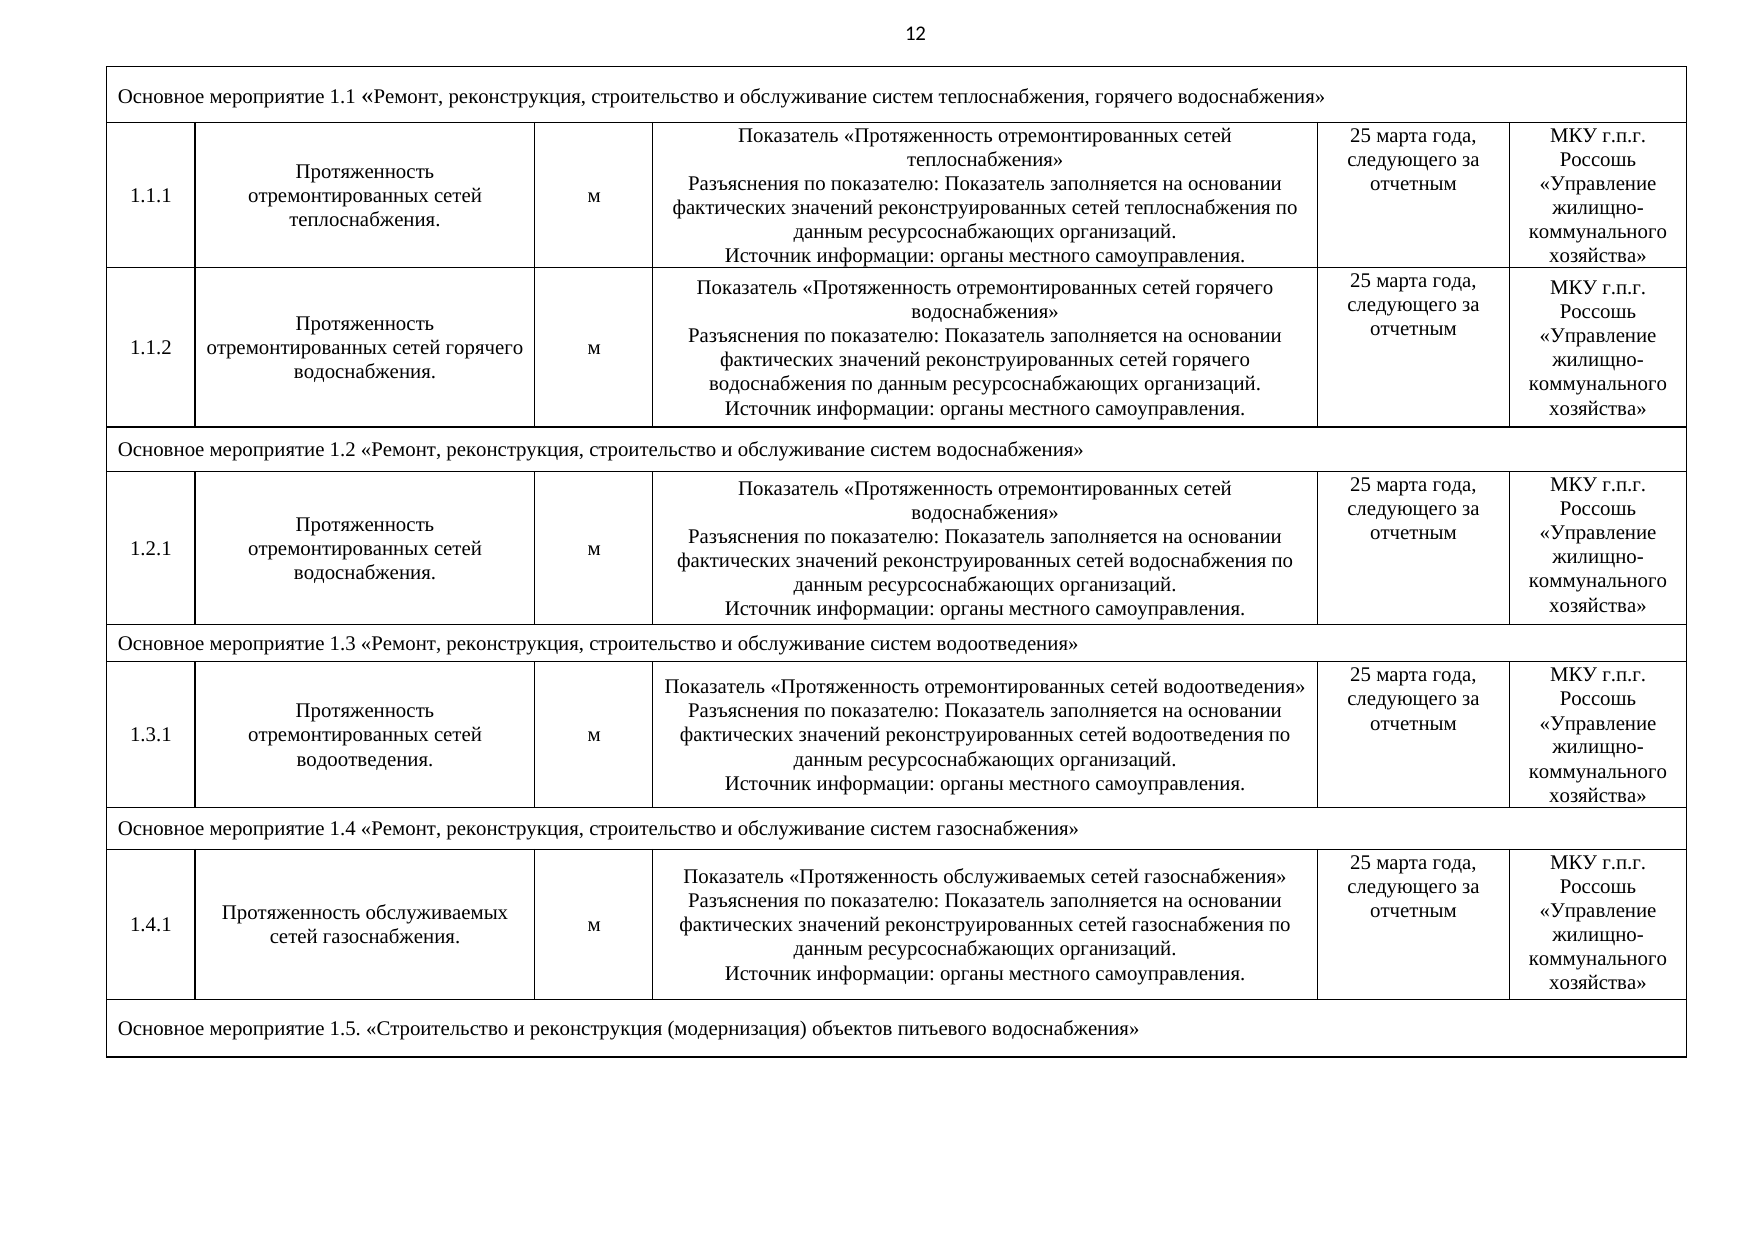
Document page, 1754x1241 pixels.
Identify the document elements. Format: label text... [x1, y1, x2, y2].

table_cell Протяженность отремонтированных сетей теплоснабжения. [196, 123, 534, 267]
table_cell 25 марта года, следующего за отчетным [1318, 850, 1509, 999]
table_cell 1.2.1 [107, 472, 194, 624]
table_cell Показатель «Протяженность отремонтированных сетей горячего водоснабжения» Разъяснения по показателю: Показатель заполняется на основании фактических значений реконструированных сетей горячего водоснабжения по данным ресурсоснабжающих организаций. Источник информации: органы местного самоуправления. [653, 268, 1317, 426]
table_cell м [535, 123, 652, 267]
table_cell Показатель «Протяженность отремонтированных сетей водоснабжения» Разъяснения по показателю: Показатель заполняется на основании фактических значений реконструированных сетей водоснабжения по данным ресурсоснабжающих организаций. Источник информации: органы местного самоуправления. [653, 472, 1317, 624]
table_cell 25 марта года, следующего за отчетным [1318, 123, 1509, 267]
table_cell м [535, 472, 652, 624]
table_cell 25 марта года, следующего за отчетным [1318, 472, 1509, 624]
table_cell 25 марта года, следующего за отчетным [1318, 662, 1509, 807]
table_cell Основное мероприятие 1.3 «Ремонт, реконструкция, строительство и обслуживание систем водоотведения» [107, 625, 1686, 661]
table_cell 1.3.1 [107, 662, 194, 807]
table_cell 1.1.2 [107, 268, 194, 426]
table_cell Протяженность отремонтированных сетей водоснабжения. [196, 472, 534, 624]
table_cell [1510, 850, 1686, 999]
table_cell Основное мероприятие 1.5. «Строительство и реконструкция (модернизация) объектов питьевого водоснабжения» [107, 1000, 1686, 1056]
table_cell МКУ г.п.г. Россошь «Управление жилищно-коммунального хозяйства» [1510, 472, 1686, 624]
table_cell Показатель «Протяженность отремонтированных сетей водоотведения» Разъяснения по показателю: Показатель заполняется на основании фактических значений реконструированных сетей водоотведения по данным ресурсоснабжающих организаций. Источник информации: органы местного самоуправления. [653, 662, 1317, 807]
table_cell МКУ г.п.г. Россошь «Управление жилищно-коммунального хозяйства» [1510, 123, 1686, 267]
table_cell Протяженность отремонтированных сетей водоотведения. [196, 662, 534, 807]
table_cell 1.4.1 [107, 850, 194, 999]
table_cell Протяженность отремонтированных сетей горячего водоснабжения. [196, 268, 534, 426]
table_cell Основное мероприятие 1.2 «Ремонт, реконструкция, строительство и обслуживание систем водоснабжения» [107, 428, 1686, 471]
table_cell м [535, 268, 652, 426]
table_cell 1.1.1 [107, 123, 194, 267]
table_cell Показатель «Протяженность отремонтированных сетей теплоснабжения» Разъяснения по показателю: Показатель заполняется на основании фактических значений реконструированных сетей теплоснабжения по данным ресурсоснабжающих организаций. Источник информации: органы местного самоуправления. [653, 123, 1317, 267]
table_cell Протяженность обслуживаемых сетей газоснабжения. [196, 850, 534, 999]
table_cell м [535, 850, 652, 999]
table_cell МКУ г.п.г. Россошь «Управление жилищно-коммунального хозяйства» [1510, 268, 1686, 426]
table_cell 25 марта года, следующего за отчетным [1318, 268, 1509, 426]
table_cell м [535, 662, 652, 807]
table_cell Показатель «Протяженность обслуживаемых сетей газоснабжения» Разъяснения по показателю: Показатель заполняется на основании фактических значений реконструированных сетей газоснабжения по данным ресурсоснабжающих организаций. Источник информации: органы местного самоуправления. [653, 850, 1317, 999]
table_cell Основное мероприятие 1.4 «Ремонт, реконструкция, строительство и обслуживание систем газоснабжения» [107, 808, 1686, 849]
table_cell МКУ г.п.г. Россошь «Управление жилищно-коммунального хозяйства» [1510, 662, 1686, 807]
table_cell Основное мероприятие 1.1 «Ремонт, реконструкция, строительство и обслуживание систем теплоснабжения, горячего водоснабжения» [107, 67, 1686, 122]
